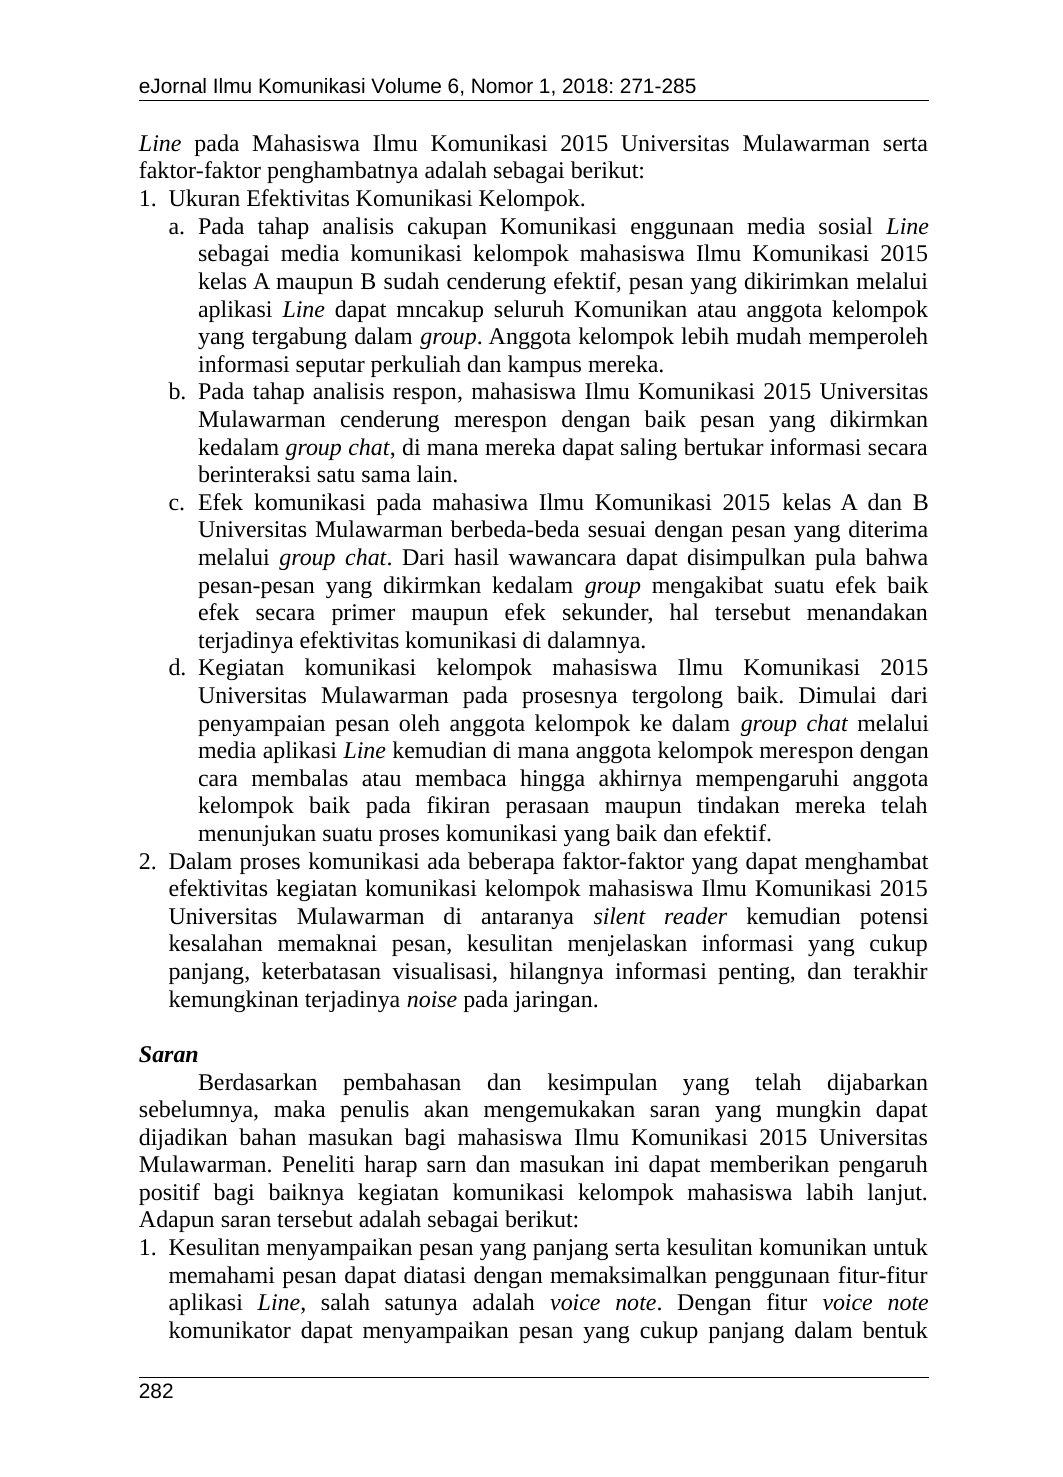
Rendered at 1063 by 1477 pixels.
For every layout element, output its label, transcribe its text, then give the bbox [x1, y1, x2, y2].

text Saran [139, 1040, 929, 1067]
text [139, 129, 929, 184]
text Berdasarkan pembahasan dan kesimpulan yang telah dijabarkan sebelumnya, maka penulis akan mengemukakan saran yang mungkin dapat dijadikan bahan masukan bagi mahasiswa Ilmu Komunikasi 2015 Universitas Mulawarman. Peneliti harap sarn dan masukan ini dapat memberikan pengaruh positif bagi baiknya kegiatan komunikasi kelompok mahasiswa labih lanjut. Adapun saran tersebut adalah sebagai berikut: [139, 1067, 929, 1233]
list Pada tahap analisis cakupan Komunikasi enggunaan media sosial Line sebagai media komunikasi kelompok mahasiswa Ilmu Komunikasi 2015 kelas A maupun B sudah cenderung efektif, pesan yang dikirimkan melalui aplikasi Line dapat mncakup seluruh Komunikan atau anggota kelompok yang tergabung dalam group. Anggota kelompok lebih mudah memperoleh informasi seputar perkuliah dan kampus mereka. [168, 212, 929, 377]
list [139, 1233, 929, 1343]
list Dalam proses komunikasi ada beberapa faktor-faktor yang dapat menghambat efektivitas kegiatan komunikasi kelompok mahasiswa Ilmu Komunikasi 2015 Universitas Mulawarman di antaranya silent reader kemudian potensi kesalahan memaknai pesan, kesulitan menjelaskan informasi yang cukup panjang, keterbatasan visualisasi, hilangnya informasi penting, dan terakhir kemungkinan terjadinya noise pada jaringan. [139, 847, 929, 1012]
list Efek komunikasi pada mahasiwa Ilmu Komunikasi 2015 kelas A dan B Universitas Mulawarman berbeda-beda sesuai dengan pesan yang diterima melalui group chat. Dari hasil wawancara dapat disimpulkan pula bahwa pesan-pesan yang dikirmkan kedalam group mengakibat suatu efek baik efek secara primer maupun efek sekunder, hal tersebut menandakan terjadinya efektivitas komunikasi di dalamnya. [168, 488, 929, 653]
list Pada tahap analisis respon, mahasiswa Ilmu Komunikasi 2015 Universitas Mulawarman cenderung merespon dengan baik pesan yang dikirmkan kedalam group chat, di mana mereka dapat saling bertukar informasi secara berinteraksi satu sama lain. [168, 377, 929, 488]
list Kegiatan komunikasi kelompok mahasiswa Ilmu Komunikasi 2015 Universitas Mulawarman pada prosesnya tergolong baik. Dimulai dari penyampaian pesan oleh anggota kelompok ke dalam group chat melalui media aplikasi Line kemudian di mana anggota kelompok merespon dengan cara membalas atau membaca hingga akhirnya mempengaruhi anggota kelompok baik pada fikiran perasaan maupun tindakan mereka telah menunjukan suatu proses komunikasi yang baik dan efektif. [168, 653, 929, 847]
list Ukuran Efektivitas Komunikasi Kelompok. [139, 184, 929, 212]
